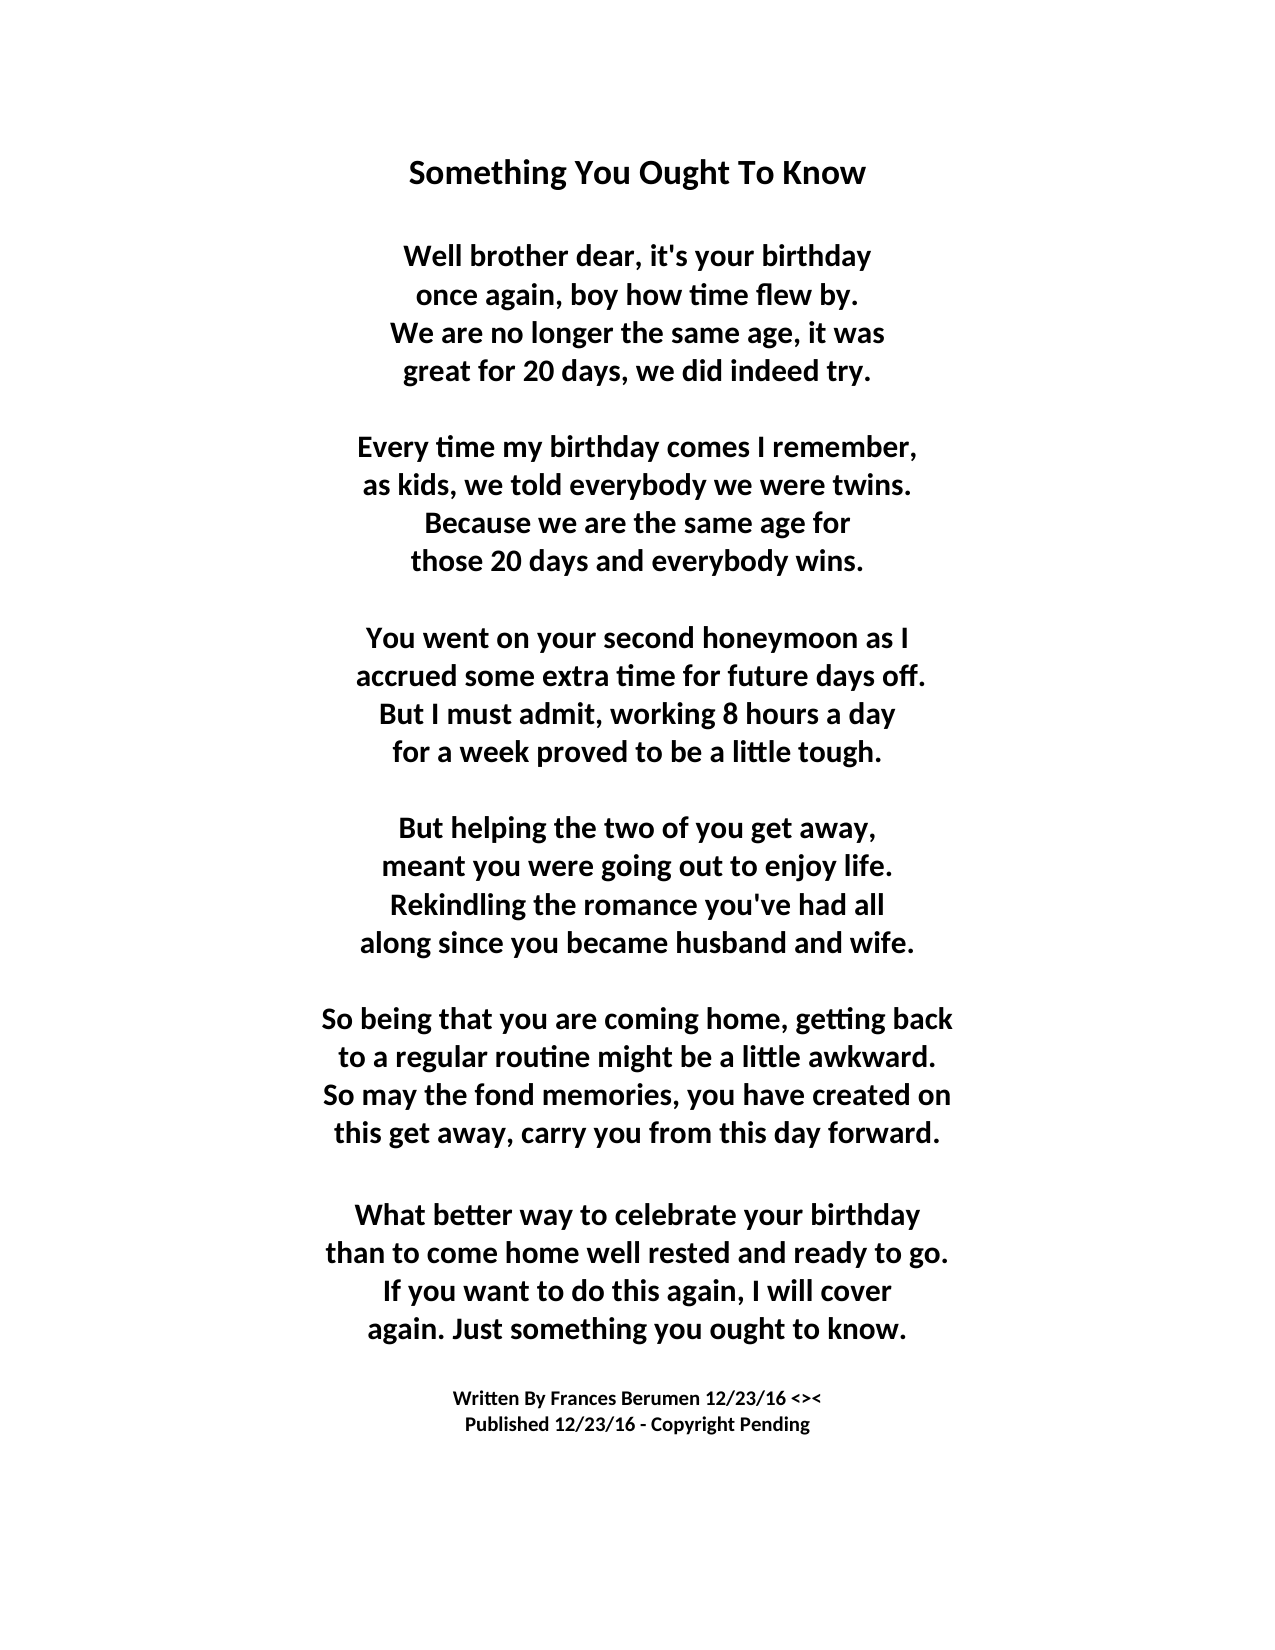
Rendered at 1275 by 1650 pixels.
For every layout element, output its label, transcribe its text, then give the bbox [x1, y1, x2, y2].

text But I must admit, working 8 hours a day [150, 694, 1125, 732]
text Because we are the same age for [150, 503, 1125, 541]
text So being that you are coming home, getting back [150, 999, 1125, 1037]
text great for 20 days, we did indeed try. [150, 351, 1125, 389]
text We are no longer the same age, it was [150, 313, 1125, 351]
text Every time my birthday comes I remember, [150, 427, 1125, 465]
text than to come home well rested and ready to go. [150, 1233, 1125, 1271]
text to a regular routine might be a little awkward. [150, 1037, 1125, 1075]
text accrued some extra time for future days off. [150, 656, 1125, 694]
text But helping the two of you get away, [150, 808, 1125, 846]
text Something You Ought To Know [150, 150, 1125, 193]
text for a week proved to be a little tough. [150, 732, 1125, 770]
text Well brother dear, it's your birthday [150, 236, 1125, 274]
text once again, boy how time flew by. [150, 274, 1125, 313]
text along since you became husband and wife. [150, 923, 1125, 961]
text If you want to do this again, I will cover [150, 1271, 1125, 1309]
text as kids, we told everybody we were twins. [150, 465, 1125, 503]
text those 20 days and everybody wins. [150, 541, 1125, 579]
text Written By Frances Berumen 12/23/16 <>< [150, 1385, 1125, 1411]
text Published 12/23/16 - Copyright Pending [150, 1411, 1125, 1436]
text What better way to celebrate your birthday [150, 1195, 1125, 1233]
text So may the fond memories, you have created on [150, 1075, 1125, 1113]
text this get away, carry you from this day forward. [150, 1113, 1125, 1151]
text You went on your second honeymoon as I [150, 618, 1125, 656]
text Rekindling the romance you've had all [150, 884, 1125, 923]
text meant you were going out to enjoy life. [150, 846, 1125, 884]
text again. Just something you ought to know. [150, 1309, 1125, 1347]
